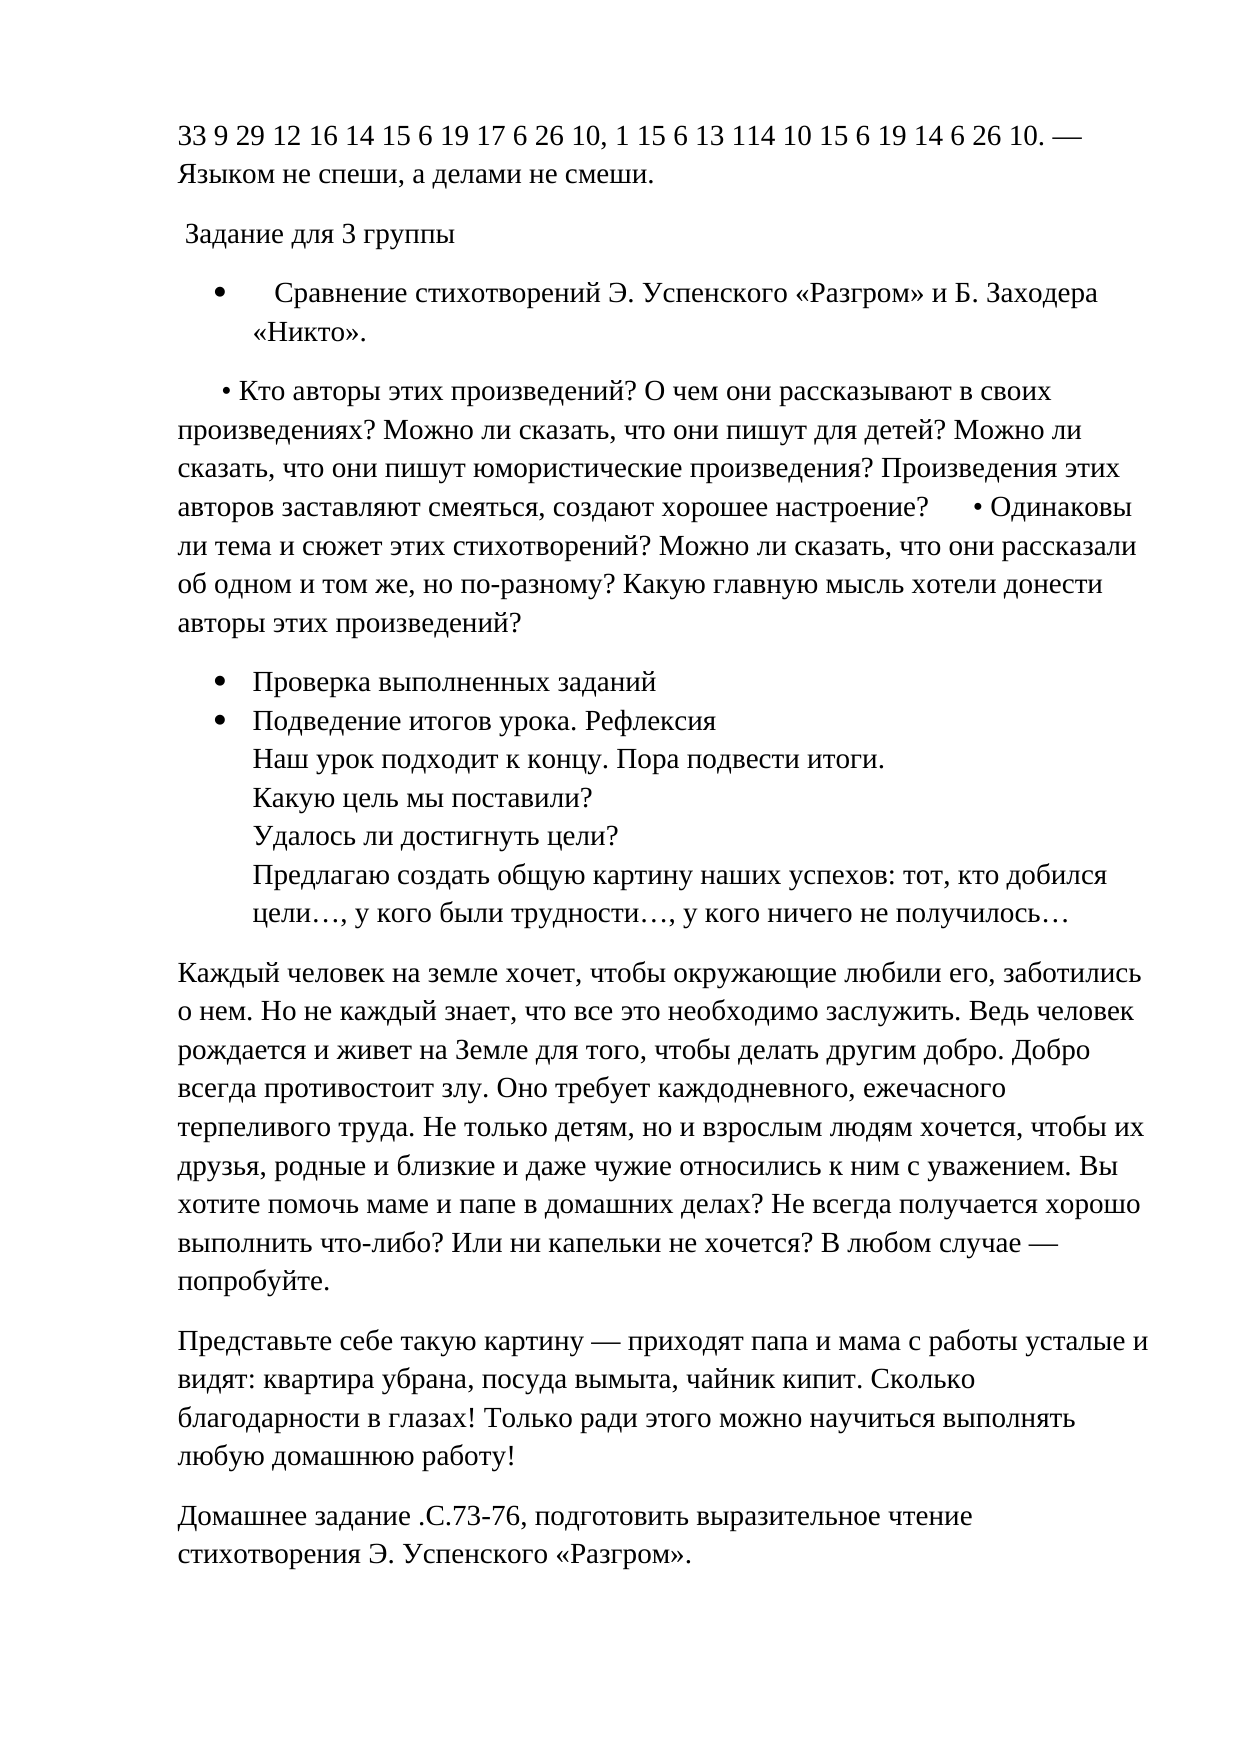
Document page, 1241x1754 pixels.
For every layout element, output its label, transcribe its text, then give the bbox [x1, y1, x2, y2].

text Задание для 3 группы [177, 216, 1152, 249]
list Наш урок подходит к концу. Пора подвести итоги. [252, 741, 1152, 775]
text Домашнее задание .С.73-76, подготовить выразительное чтение стихотворения Э. Успенского «Разгром». [177, 1498, 1152, 1570]
text Каждый человек на земле хочет, чтобы окружающие лю­били его, заботились о нем. Но не каждый знает, что все это не­обходимо заслужить. Ведь человек рождается и живет на Земле для того, чтобы делать другим добро. Добро всегда противостоит злу. Оно требует каждодневного, ежечасного терпеливого труда. Не только детям, но и взрослым людям хочется, чтобы их друзья, родные и близкие и даже чужие относились к ним с уважением. Вы хотите помочь маме и папе в домашних делах? Не всегда получается хорошо выполнить что-либо? Или ни капельки не хочется? В любом случае — попробуйте. [177, 955, 1152, 1297]
list Предлагаю создать общую картину наших успехов: тот, кто добился цели…, у кого были трудности…, у кого ничего не получилось… [252, 857, 1152, 929]
text Представьте себе такую картину — приходят папа и мама с работы усталые и видят: квартира убрана, посуда вымыта, чай­ник кипит. Сколько благодарности в глазах! Только ради этого можно научиться выполнять любую домашнюю работу! [177, 1323, 1152, 1472]
text 33 9 29 12 16 14 15 6 19 17 6 26 10, 1 15 6 13 114 10 15 6 19 14 6 26 10. — Языком не спеши, а делами не смеши. [177, 118, 1152, 190]
list Удалось ли достигнуть цели? [252, 818, 1152, 852]
list Проверка выполненных заданий [215, 664, 1152, 698]
list Сравнение стихотворений Э. Успенского «Разгром» и Б. Заходера «Никто». [215, 275, 1152, 348]
text • Кто авторы этих произведений? О чем они рассказывают в своих произведениях? Можно ли сказать, что они пишут для детей? Можно ли сказать, что они пишут юмористические произведения? Произведения этих авторов заставляют смеяться, создают хорошее настроение? • Одинаковы ли тема и сюжет этих стихотворений? Можно ли сказать, что они рассказали об одном и том же, но по-разному? Какую главную мысль хотели донести авторы этих произведений? [177, 373, 1152, 638]
list Какую цель мы поставили? [252, 780, 1152, 813]
list Подведение итогов урока. Рефлексия [215, 703, 1152, 736]
